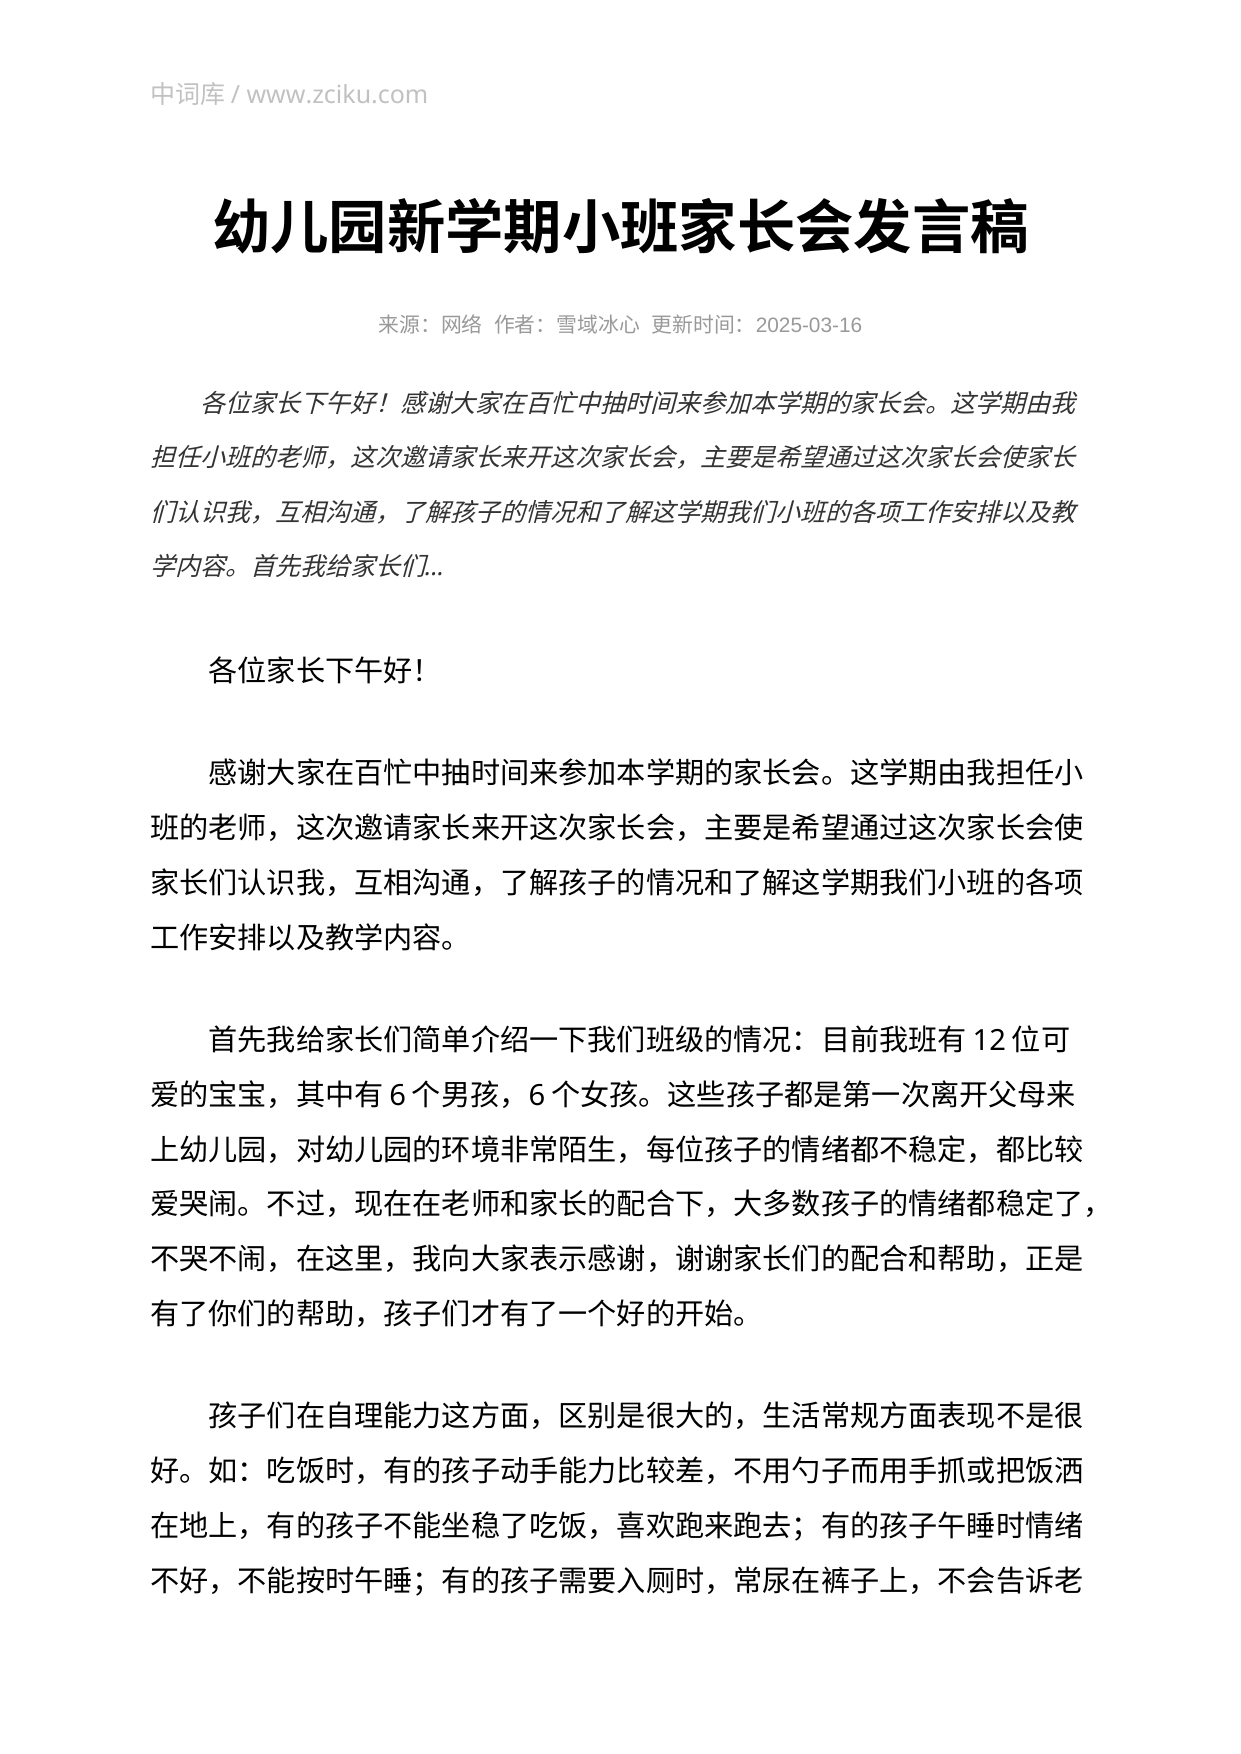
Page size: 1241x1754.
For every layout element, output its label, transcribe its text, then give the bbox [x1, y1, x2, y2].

subtitle 幼儿园新学期小班家长会发言稿 [150, 181, 1090, 266]
text 来源：网络 作者：雪域冰心 更新时间：2025-03-16 [150, 313, 1090, 337]
text 感谢大家在百忙中抽时间来参加本学期的家长会。这学期由我担任小班的老师，这次邀请家长来开这次家长会，主要是希望通过这次家长会使家长们认识我，互相沟通，了解孩子的情况和了解这学期我们小班的各项工作安排以及教学内容。 [150, 749, 1090, 957]
text 各位家长下午好！感谢大家在百忙中抽时间来参加本学期的家长会。这学期由我担任小班的老师，这次邀请家长来开这次家长会，主要是希望通过这次家长会使家长们认识我，互相沟通，了解孩子的情况和了解这学期我们小班的各项工作安排以及教学内容。首先我给家长们... [150, 383, 1090, 583]
text 首先我给家长们简单介绍一下我们班级的情况：目前我班有12位可爱的宝宝，其中有6个男孩，6个女孩。这些孩子都是第一次离开父母来上幼儿园，对幼儿园的环境非常陌生，每位孩子的情绪都不稳定，都比较爱哭闹。不过，现在在老师和家长的配合下，大多数孩子的情绪都稳定了，不哭不闹，在这里，我向大家表示感谢，谢谢家长们的配合和帮助，正是有了你们的帮助，孩子们才有了一个好的开始。 [150, 1016, 1090, 1333]
text 各位家长下午好！ [150, 648, 1090, 690]
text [150, 1392, 1090, 1599]
